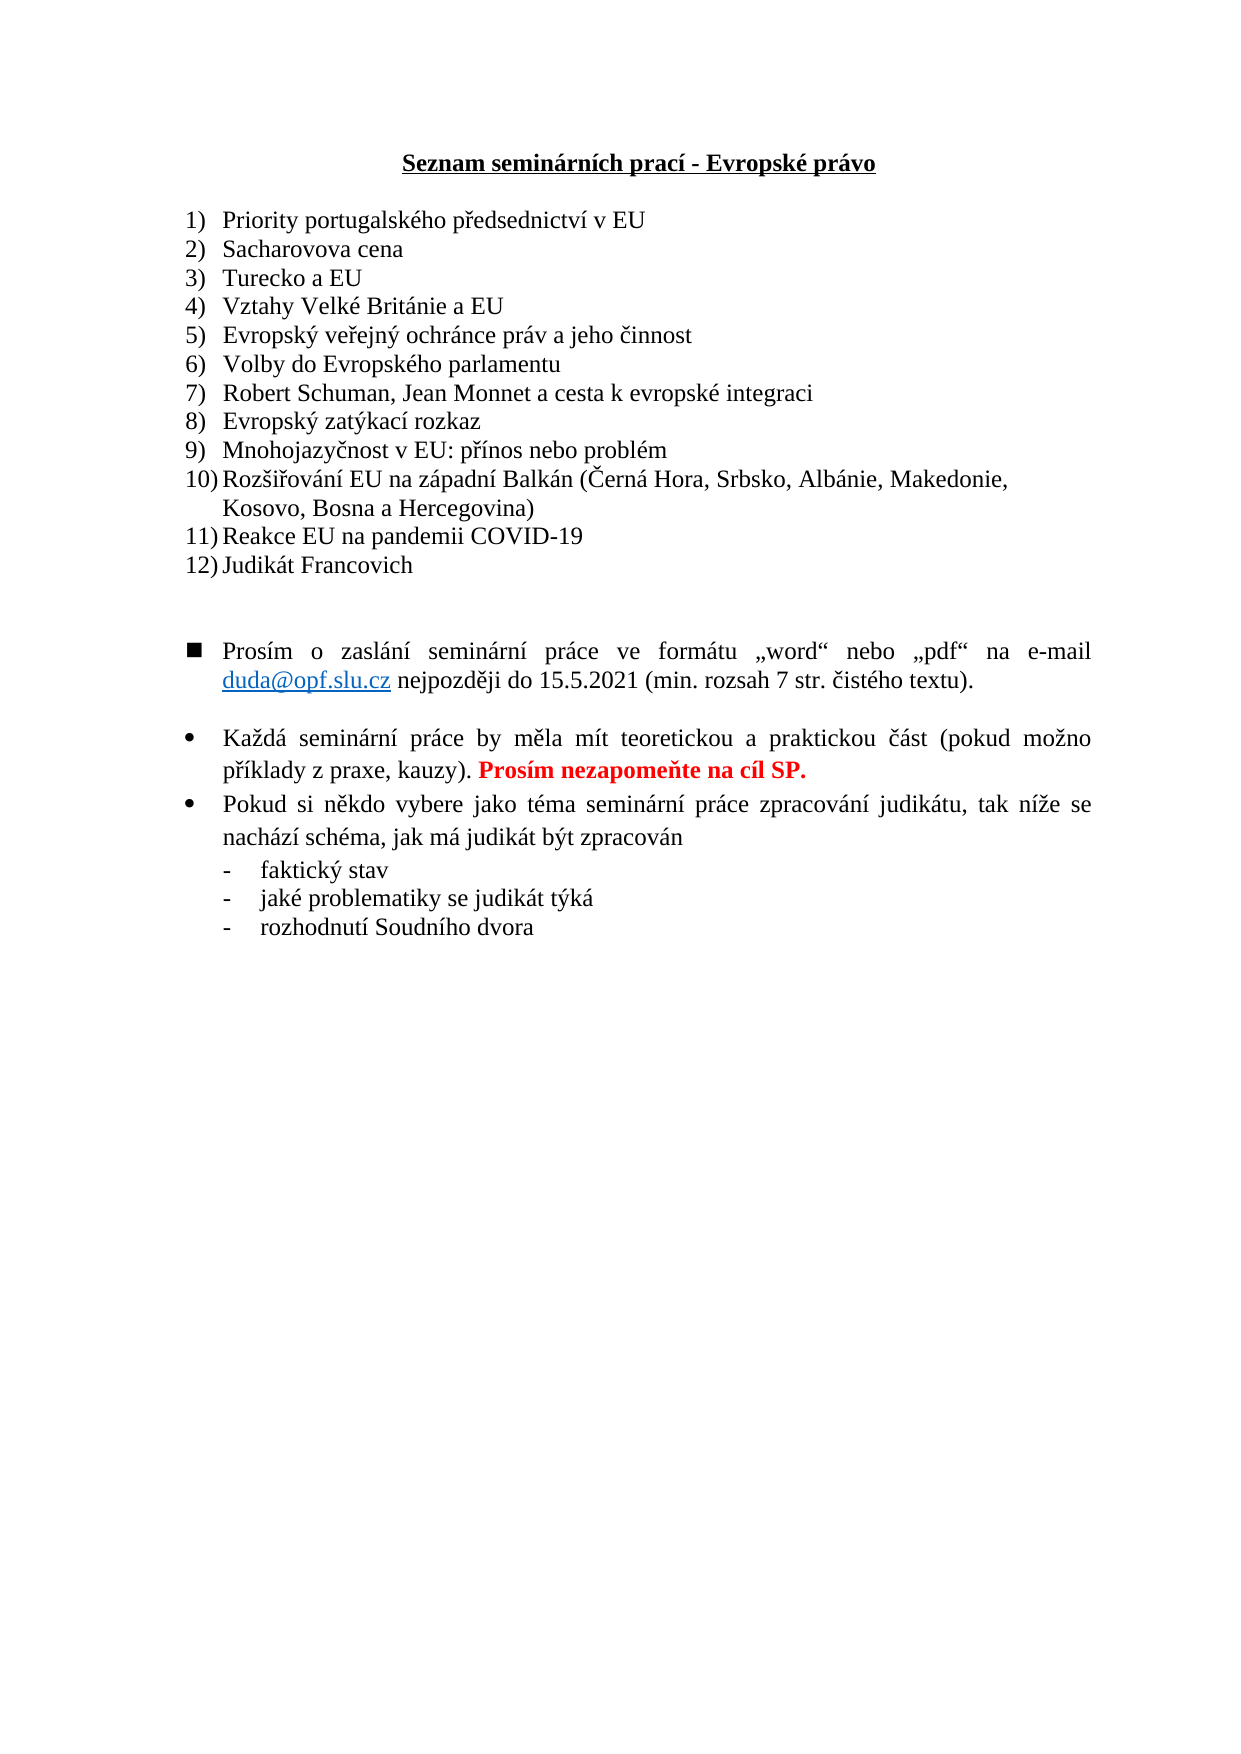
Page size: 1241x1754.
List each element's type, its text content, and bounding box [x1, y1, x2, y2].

list Turecko a EU [185, 263, 1093, 291]
list jaké problematiky se judikát týká [223, 883, 1093, 912]
list Volby do Evropského parlamentu [185, 349, 1093, 378]
list faktický stav [223, 855, 1093, 883]
list Mnohojazyčnost v EU: přínos nebo problém [185, 435, 1093, 464]
list Robert Schuman, Jean Monnet a cesta k evropské integraci [185, 378, 1093, 406]
list Rozšiřování EU na západní Balkán (Černá Hora, Srbsko, Albánie, Makedonie, Kosovo, Bosna a Hercegovina) [185, 464, 1093, 521]
list Vztahy Velké Británie a EU [185, 291, 1093, 320]
list rozhodnutí Soudního dvora [223, 912, 1093, 941]
list Evropský veřejný ochránce práv a jeho činnost [185, 320, 1093, 349]
list Reakce EU na pandemii COVID-19 [185, 521, 1093, 550]
list Judikát Francovich [185, 550, 1093, 579]
list Každá seminární práce by měla mít teoretickou a praktickou část (pokud možno příklady z praxe, kauzy). Prosím nezapomeňte na cíl SP. [185, 723, 1093, 784]
list Sacharovova cena [185, 234, 1093, 263]
list Pokud si někdo vybere jako téma seminární práce zpracování judikátu, tak níže se nachází schéma, jak má judikát být zpracován [185, 789, 1093, 850]
text Seznam seminárních prací - Evropské právo [185, 148, 1093, 176]
list Evropský zatýkací rozkaz [185, 406, 1093, 435]
list Prosím o zaslání seminární práce ve formátu „word“ nebo „pdf“ na e-mail duda@opf.slu.cz nejpozději do 15.5.2021 (min. rozsah 7 str. čistého textu). [185, 636, 1093, 694]
list Priority portugalského předsednictví v EU [185, 205, 1093, 234]
